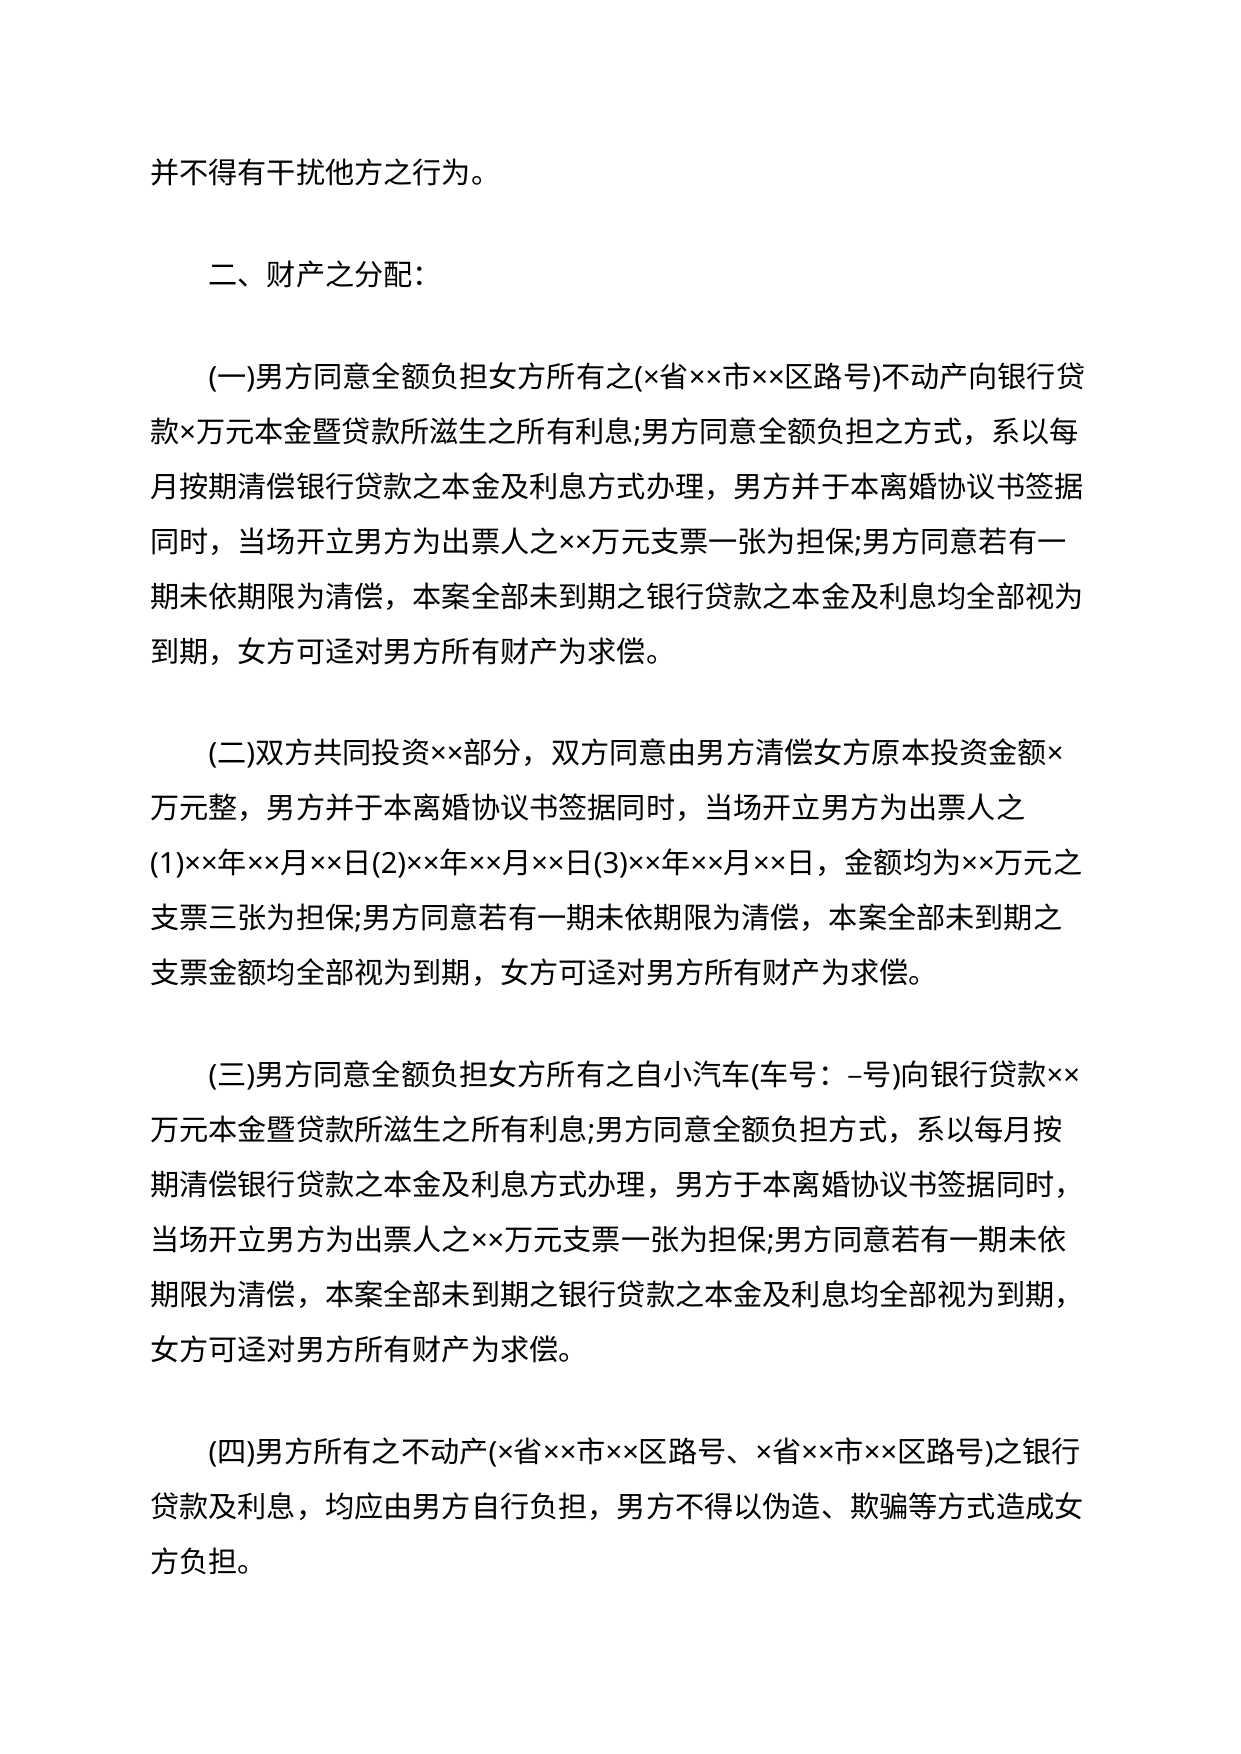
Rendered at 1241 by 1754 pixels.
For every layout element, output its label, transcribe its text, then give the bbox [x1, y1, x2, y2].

text (三)男方同意全额负担女方所有之自小汽车(车号：–号)向银行贷款××万元本金暨贷款所滋生之所有利息;男方同意全额负担方式，系以每月按期清偿银行贷款之本金及利息方式办理，男方于本离婚协议书签据同时，当场开立男方为出票人之××万元支票一张为担保;男方同意若有一期未依期限为清偿，本案全部未到期之银行贷款之本金及利息均全部视为到期，女方可迳对男方所有财产为求偿。 [150, 1052, 1090, 1369]
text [150, 150, 1090, 192]
text 二、财产之分配： [150, 252, 1090, 294]
text (一)男方同意全额负担女方所有之(×省××市××区路号)不动产向银行贷款×万元本金暨贷款所滋生之所有利息;男方同意全额负担之方式，系以每月按期清偿银行贷款之本金及利息方式办理，男方并于本离婚协议书签据同时，当场开立男方为出票人之××万元支票一张为担保;男方同意若有一期未依期限为清偿，本案全部未到期之银行贷款之本金及利息均全部视为到期，女方可迳对男方所有财产为求偿。 [150, 353, 1090, 671]
text (四)男方所有之不动产(×省××市××区路号、×省××市××区路号)之银行贷款及利息，均应由男方自行负担，男方不得以伪造、欺骗等方式造成女方负担。 [150, 1428, 1090, 1581]
text (二)双方共同投资××部分，双方同意由男方清偿女方原本投资金额×万元整，男方并于本离婚协议书签据同时，当场开立男方为出票人之(1)××年××月××日(2)××年××月××日(3)××年××月××日，金额均为××万元之支票三张为担保;男方同意若有一期未依期限为清偿，本案全部未到期之支票金额均全部视为到期，女方可迳对男方所有财产为求偿。 [150, 730, 1090, 992]
